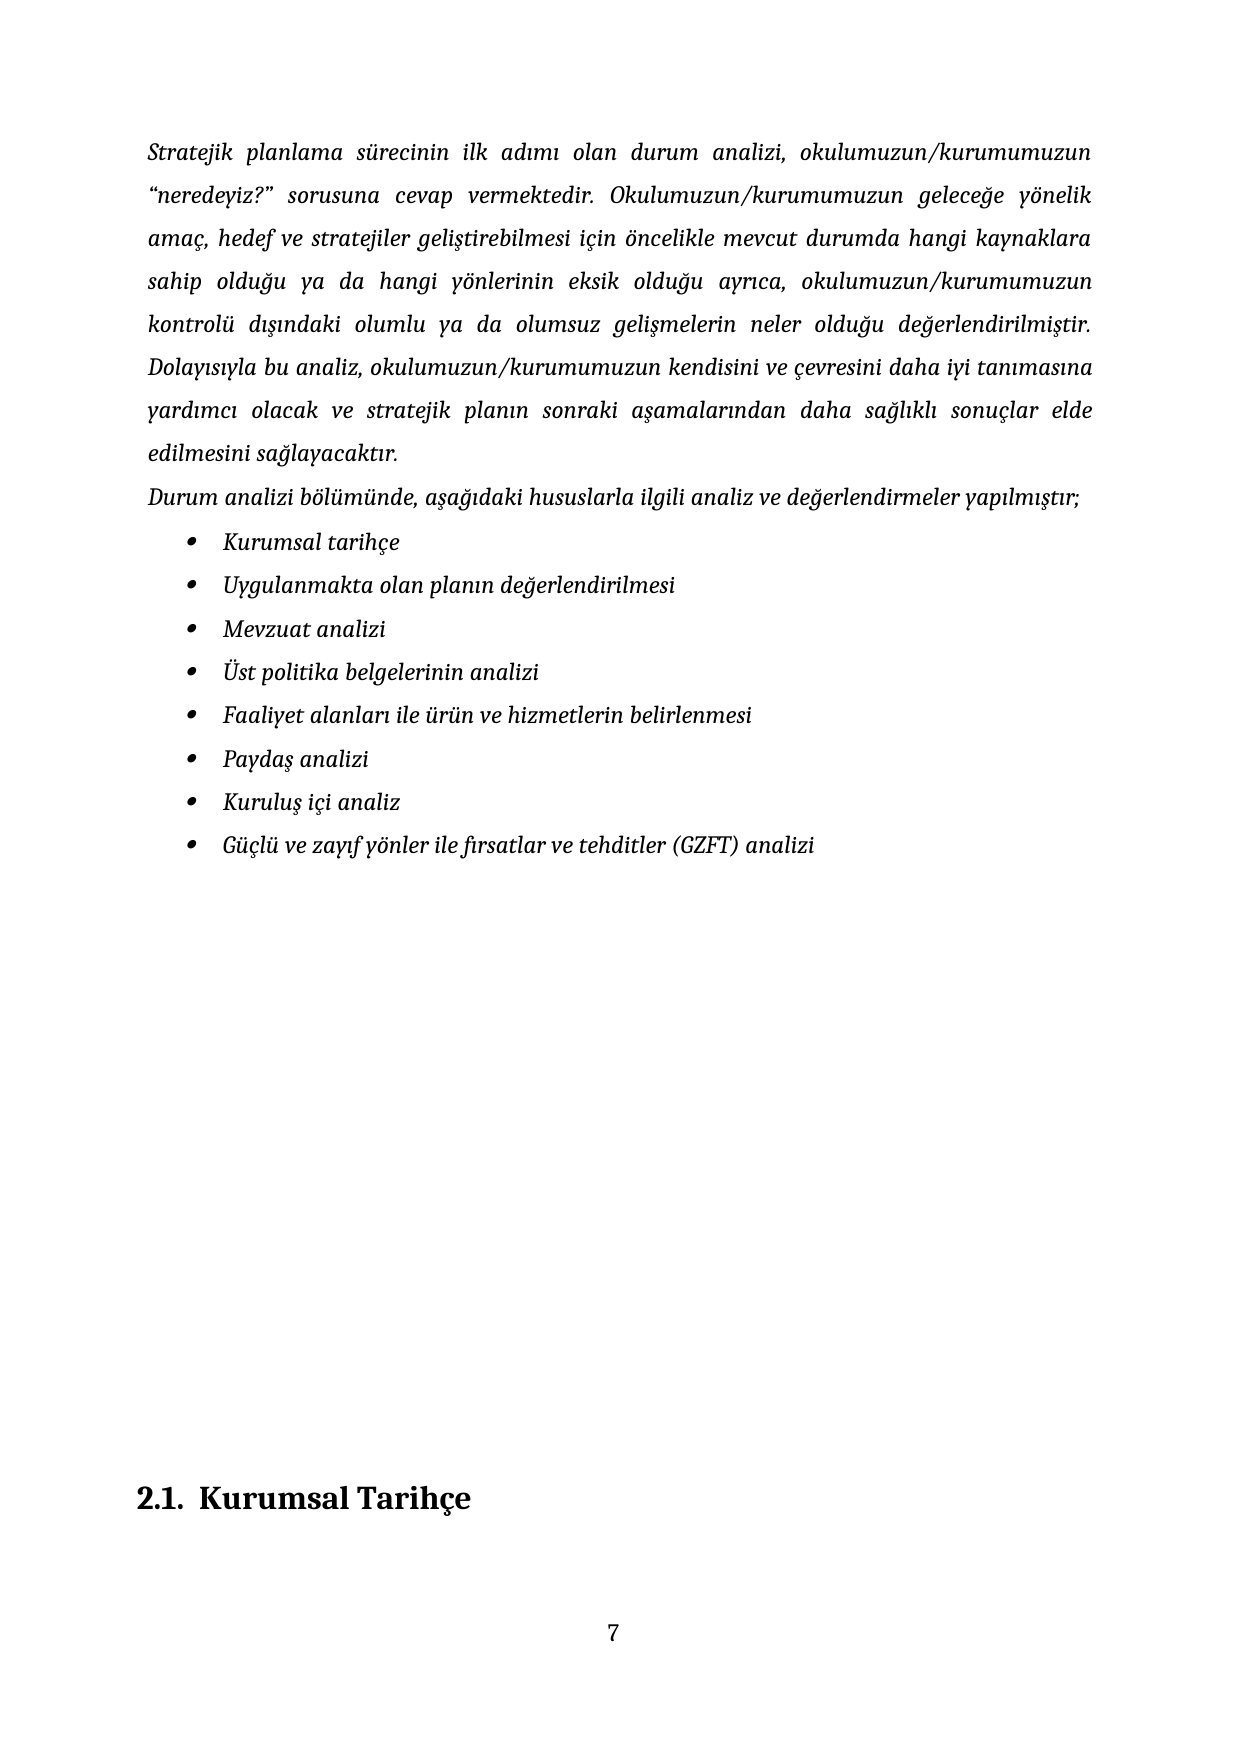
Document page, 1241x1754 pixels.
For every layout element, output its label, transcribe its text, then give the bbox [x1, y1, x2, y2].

text Durum analizi bölümünde, aşağıdaki hususlarla ilgili analiz ve değerlendirmeler yapılmıştır; [148, 483, 1093, 511]
text Stratejik planlama sürecinin ilk adımı olan durum analizi, okulumuzun/kurumumuzun “neredeyiz?” sorusuna cevap vermektedir. Okulumuzun/kurumumuzun geleceğe yönelik amaç, hedef ve stratejiler geliştirebilmesi için öncelikle mevcut durumda hangi kaynaklara sahip olduğu ya da hangi yönlerinin eksik olduğu ayrıca, okulumuzun/kurumumuzun kontrolü dışındaki olumlu ya da olumsuz gelişmelerin neler olduğu değerlendirilmiştir. Dolayısıyla bu analiz, okulumuzun/kurumumuzun kendisini ve çevresini daha iyi tanımasına yardımcı olacak ve stratejik planın sonraki aşamalarından daha sağlıklı sonuçlar elde edilmesini sağlayacaktır. [148, 137, 1093, 468]
list Kurumsal tarihçe [185, 526, 1198, 556]
list Mevzuat analizi [185, 614, 1198, 643]
list Paydaş analizi [185, 745, 1198, 773]
list Uygulanmakta olan planın değerlendirilmesi [185, 571, 1198, 600]
list Faaliyet alanları ile ürün ve hizmetlerin belirlenmesi [185, 701, 1198, 730]
list Üst politika belgelerinin analizi [185, 658, 1198, 687]
list Güçlü ve zayıf yönler ile fırsatlar ve tehditler (GZFT) analizi [185, 831, 1198, 860]
subtitle Kurumsal Tarihçe [137, 1479, 1198, 1518]
list Kuruluş içi analiz [185, 788, 1198, 817]
